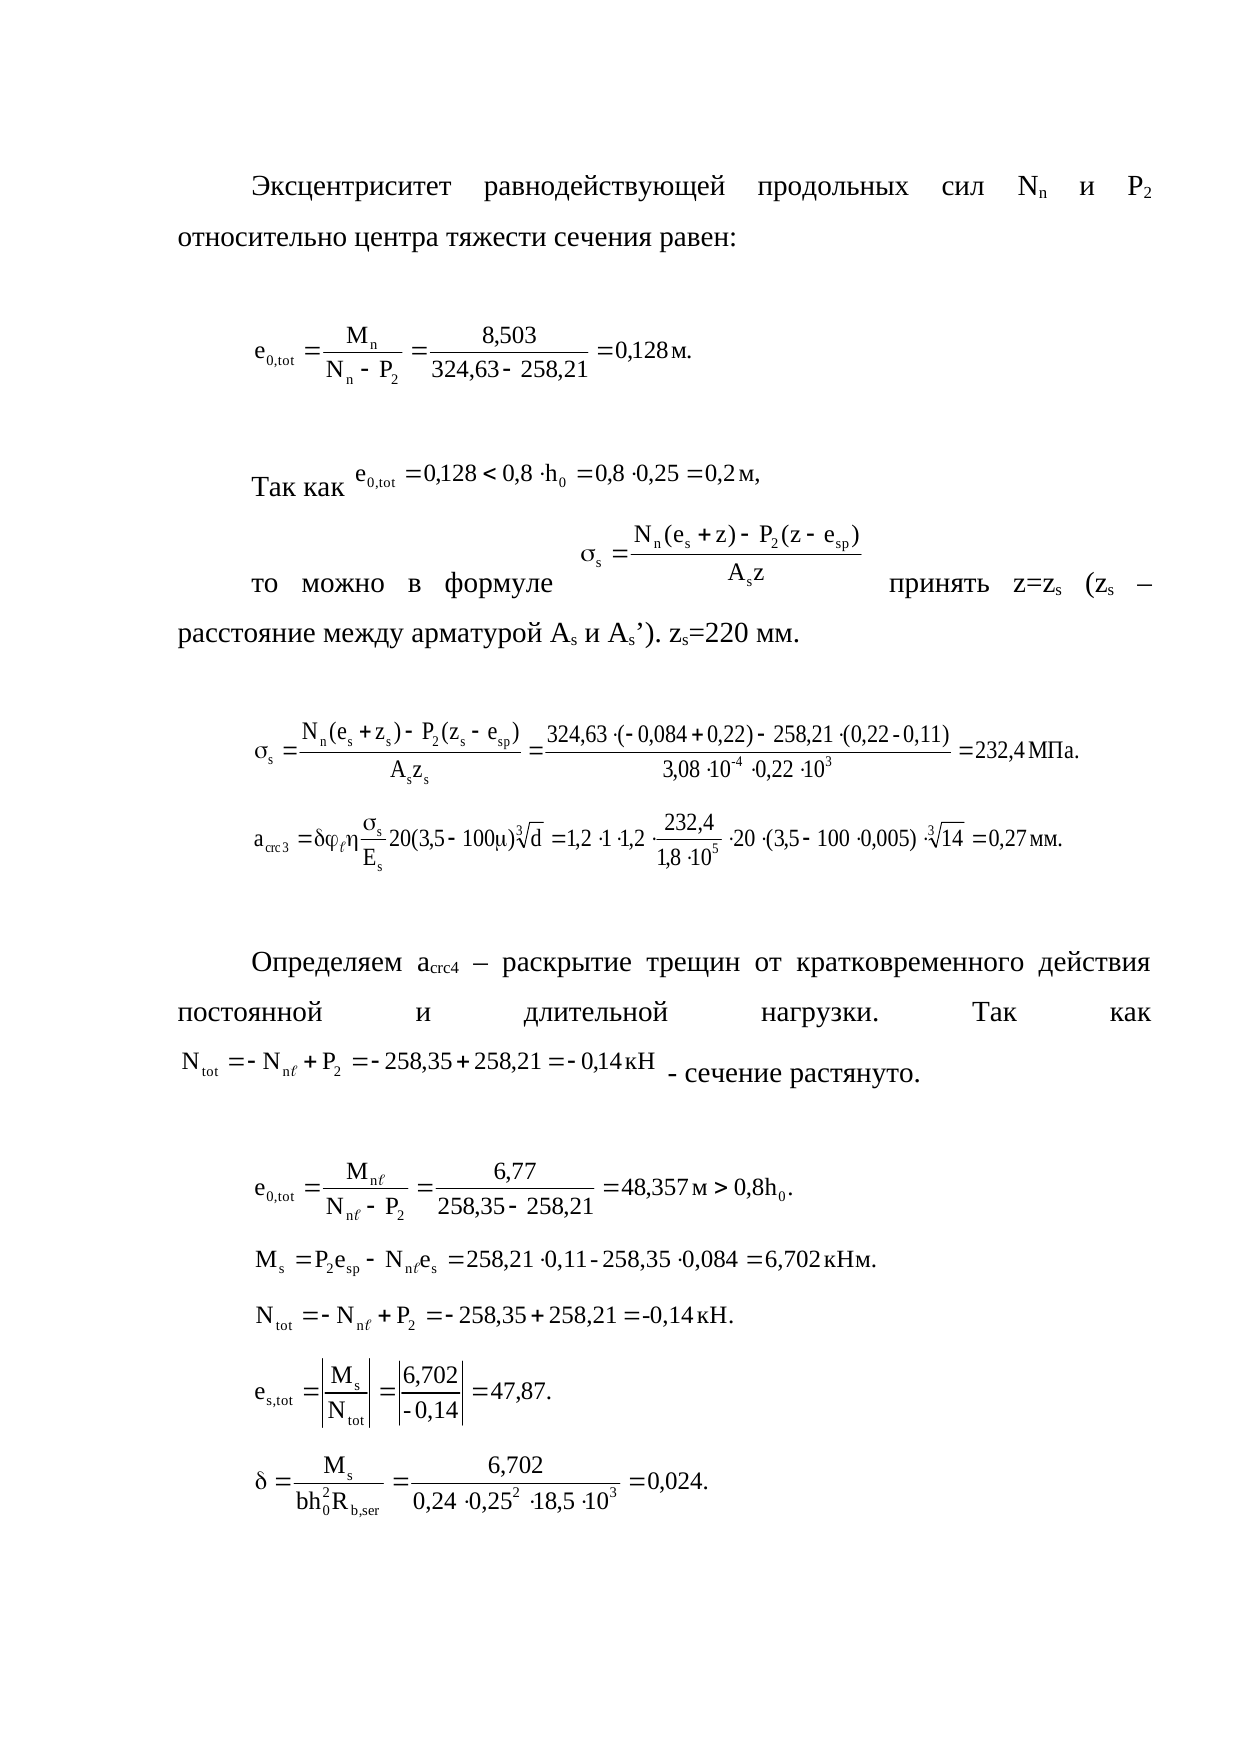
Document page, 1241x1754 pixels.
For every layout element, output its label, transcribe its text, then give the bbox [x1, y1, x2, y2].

text Так как [177, 457, 1152, 502]
text то можно в формуле принять z=zs (zs – расстояние между арматурой As и As’). zs=220 мм. [177, 519, 1152, 649]
text Определяем acrc4 – раскрытие трещин от кратковременного действия постоянной и длительной нагрузки. Так как - сечение растянуто. [177, 944, 1152, 1088]
text Эксцентриситет равнодействующей продольных сил Nn и P2 относительно центра тяжести сечения равен: [177, 168, 1152, 252]
